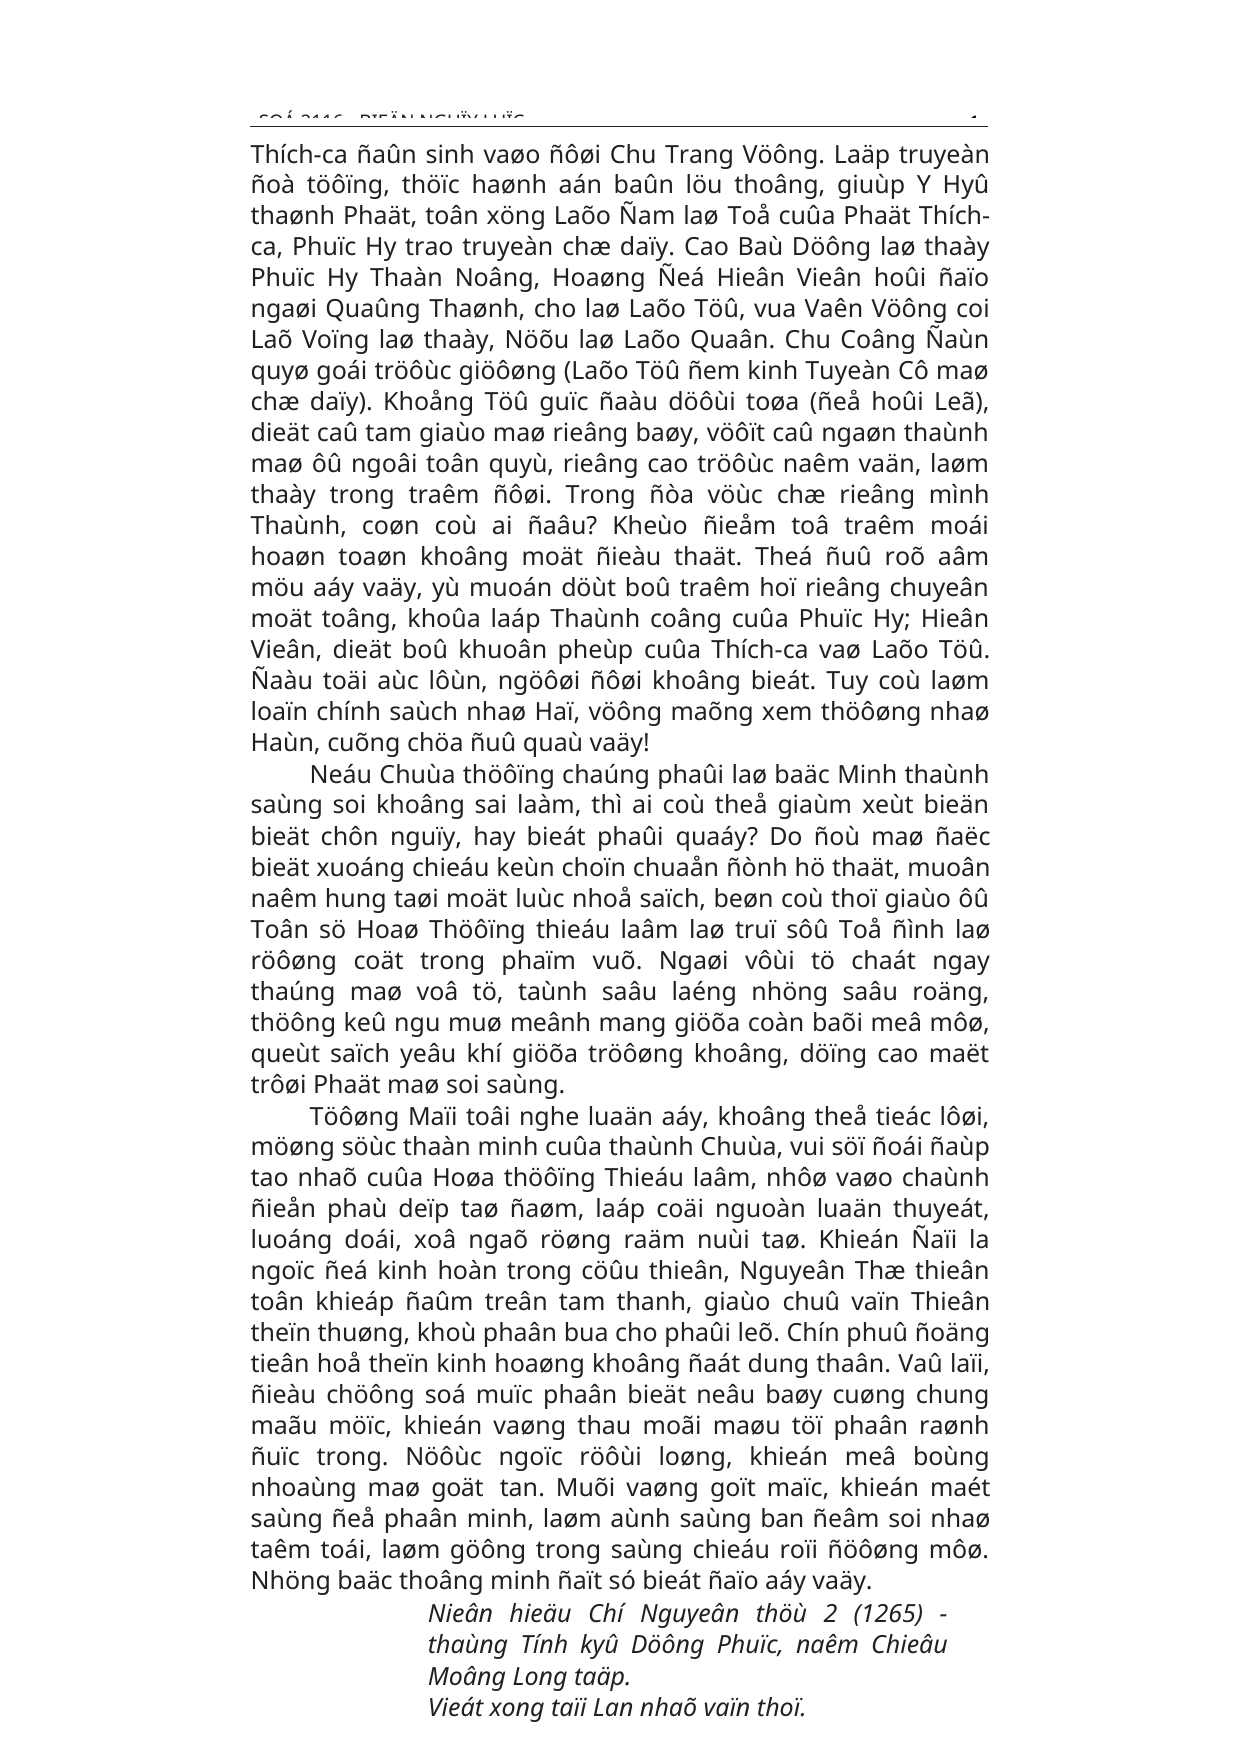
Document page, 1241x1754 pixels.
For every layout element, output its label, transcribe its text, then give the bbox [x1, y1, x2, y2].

text Thích-ca ñaûn sinh vaøo ñôøi Chu Trang Vöông. Laäp truyeàn ñoà töôïng, thöïc haønh aán baûn löu thoâng, giuùp Y Hyû thaønh Phaät, toân xöng Laõo Ñam laø Toå cuûa Phaät Thích-ca, Phuïc Hy trao truyeàn chæ daïy. Cao Baù Döông laø thaày Phuïc Hy Thaàn Noâng, Hoaøng Ñeá Hieân Vieân hoûi ñaïo ngaøi Quaûng Thaønh, cho laø Laõo Töû, vua Vaên Vöông coi Laõ Voïng laø thaày, Nöõu laø Laõo Quaân. Chu Coâng Ñaùn quyø goái tröôùc giöôøng (Laõo Töû ñem kinh Tuyeàn Cô maø chæ daïy). Khoång Töû guïc ñaàu döôùi toøa (ñeå hoûi Leã), dieät caû tam giaùo maø rieâng baøy, vöôït caû ngaøn thaùnh maø ôû ngoâi toân quyù, rieâng cao tröôùc naêm vaän, laøm thaày trong traêm ñôøi. Trong ñòa vöùc chæ rieâng mình Thaùnh, coøn coù ai ñaâu? Kheùo ñieåm toâ traêm moái hoaøn toaøn khoâng moät ñieàu thaät. Theá ñuû roõ aâm möu aáy vaäy, yù muoán döùt boû traêm hoï rieâng chuyeân moät toâng, khoûa laáp Thaùnh coâng cuûa Phuïc Hy; Hieân Vieân, dieät boû khuoân pheùp cuûa Thích-ca vaø Laõo Töû. Ñaàu toäi aùc lôùn, ngöôøi ñôøi khoâng bieát. Tuy coù laøm loaïn chính saùch nhaø Haï, vöông maõng xem thöôøng nhaø Haùn, cuõng chöa ñuû quaù vaäy! [250, 138, 990, 759]
text Vieát xong taïi Lan nhaõ vaïn thoï. [428, 1692, 1092, 1722]
text Töôøng Maïi toâi nghe luaän aáy, khoâng theå tieác lôøi, möøng söùc thaàn minh cuûa thaùnh Chuùa, vui söï ñoái ñaùp tao nhaõ cuûa Hoøa thöôïng Thieáu laâm, nhôø vaøo chaùnh ñieån phaù deïp taø ñaøm, laáp coäi nguoàn luaän thuyeát, luoáng doái, xoâ ngaõ röøng raäm nuùi taø. Khieán Ñaïi la ngoïc ñeá kinh hoàn trong cöûu thieân, Nguyeân Thæ thieân toân khieáp ñaûm treân tam thanh, giaùo chuû vaïn Thieân theïn thuøng, khoù phaân bua cho phaûi leõ. Chín phuû ñoäng tieân hoå theïn kinh hoaøng khoâng ñaát dung thaân. Vaû laïi, ñieàu chöông soá muïc phaân bieät neâu baøy cuøng chung maãu möïc, khieán vaøng thau moãi maøu töï phaân raønh ñuïc trong. Nöôùc ngoïc röôùi loøng, khieán meâ boùng nhoaùng maø goät tan. Muõi vaøng goït maïc, khieán maét saùng ñeå phaân minh, laøm aùnh saùng ban ñeâm soi nhaø taêm toái, laøm göông trong saùng chieáu roïi ñöôøng môø. Nhöng baäc thoâng minh ñaït só bieát ñaïo aáy vaäy. [250, 1101, 990, 1597]
text Nieân hieäu Chí Nguyeân thöù 2 (1265) - thaùng Tính kyû Döông Phuïc, naêm Chieâu Moâng Long taäp. [428, 1597, 948, 1692]
text Neáu Chuùa thöôïng chaúng phaûi laø baäc Minh thaùnh saùng soi khoâng sai laàm, thì ai coù theå giaùm xeùt bieän bieät chôn nguïy, hay bieát phaûi quaáy? Do ñoù maø ñaëc bieät xuoáng chieáu keùn choïn chuaån ñònh hö thaät, muoân naêm hung taøi moät luùc nhoå saïch, beøn coù thoï giaùo ôû Toân sö Hoaø Thöôïng thieáu laâm laø truï sôû Toå ñình laø röôøng coät trong phaïm vuõ. Ngaøi vôùi tö chaát ngay thaúng maø voâ tö, taùnh saâu laéng nhöng saâu roäng, thöông keû ngu muø meânh mang giöõa coàn baõi meâ môø, queùt saïch yeâu khí giöõa tröôøng khoâng, döïng cao maët trôøi Phaät maø soi saùng. [250, 759, 990, 1101]
